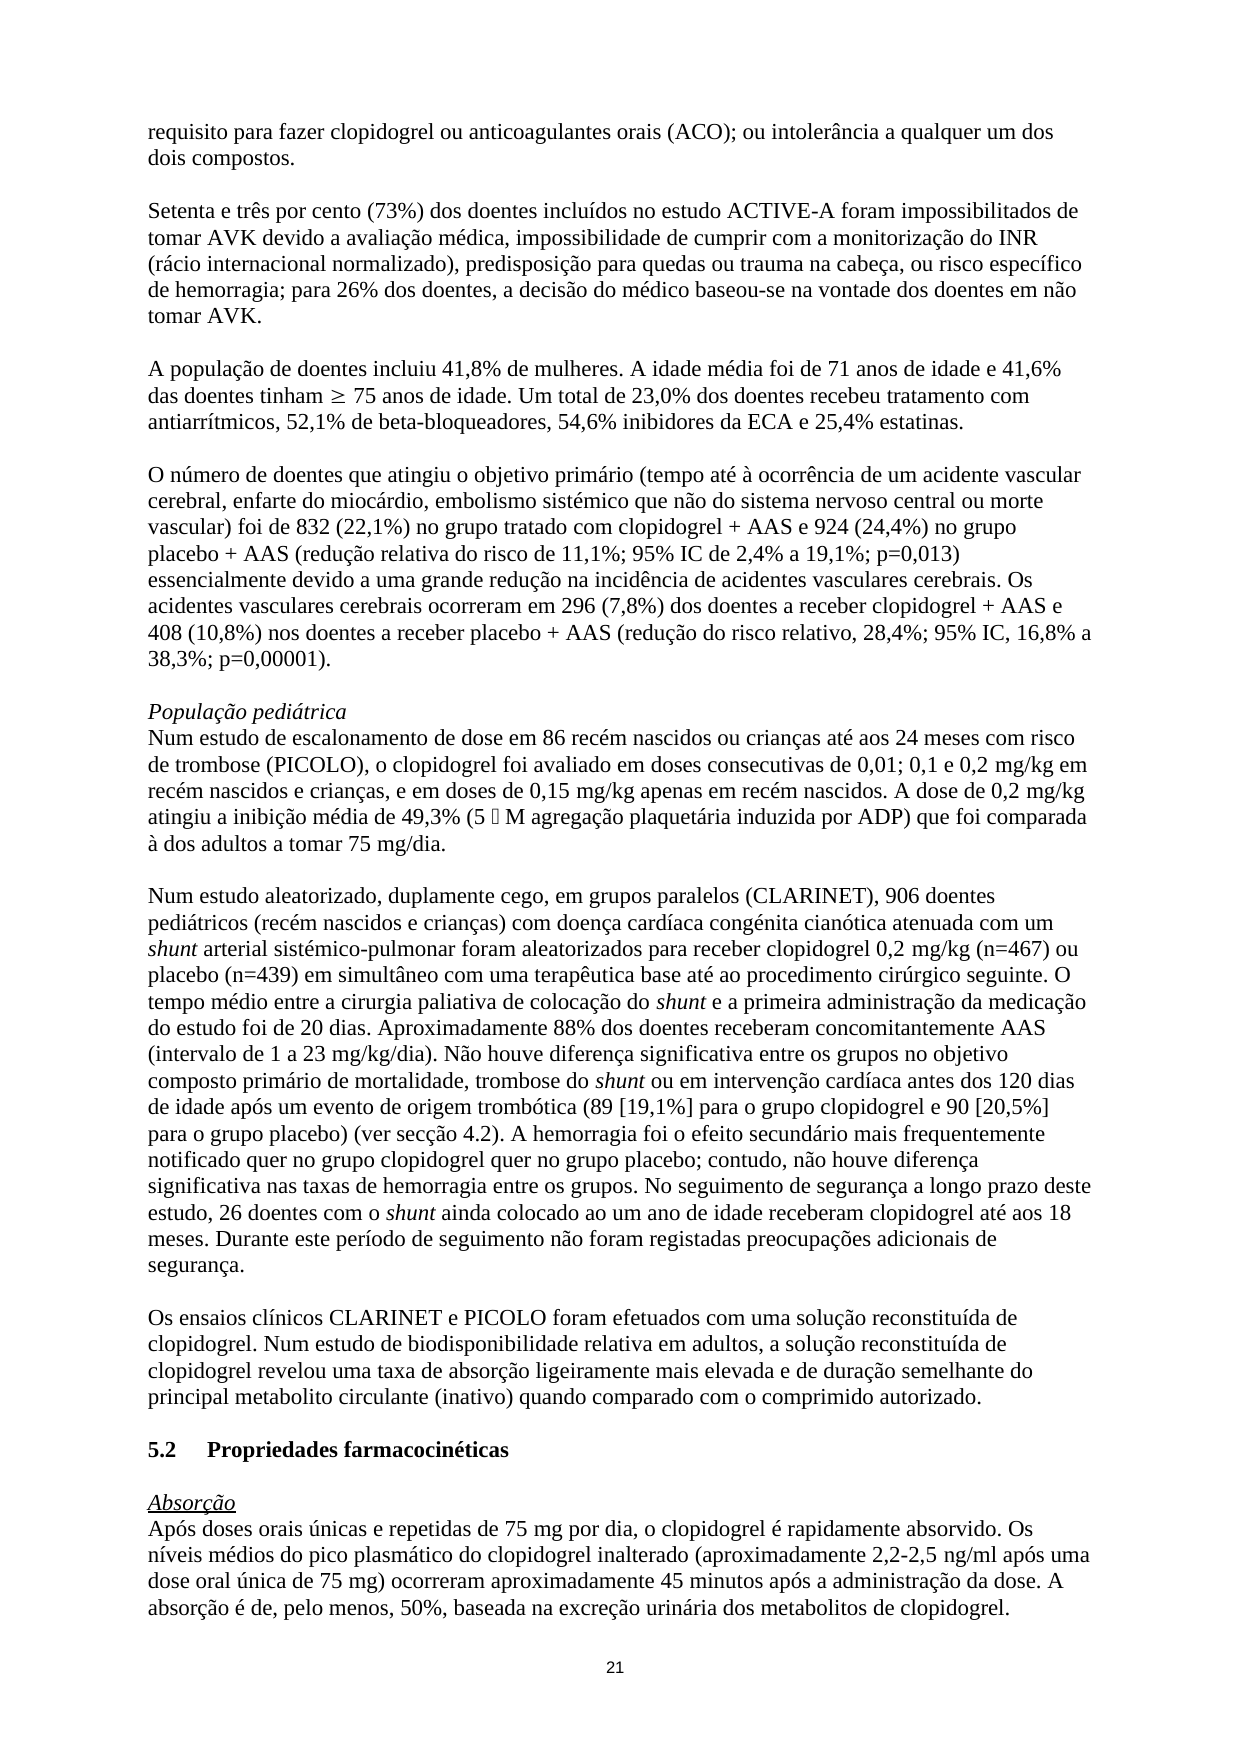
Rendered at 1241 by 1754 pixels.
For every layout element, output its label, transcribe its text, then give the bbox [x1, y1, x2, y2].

text Após doses orais únicas e repetidas de 75 mg por dia, o clopidogrel é rapidamente absorvido. Os níveis médios do pico plasmático do clopidogrel inalterado (aproximadamente 2,2-2,5 ng/ml após uma dose oral única de 75 mg) ocorreram aproximadamente 45 minutos após a administração da dose. A absorção é de, pelo menos, 50%, baseada na excreção urinária dos metabolitos de clopidogrel. [148, 1515, 1092, 1620]
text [148, 118, 1092, 171]
text 5.2 Propriedades farmacocinéticas [148, 1436, 1092, 1462]
text Num estudo de escalonamento de dose em 86 recém nascidos ou crianças até aos 24 meses com risco de trombose (PICOLO), o clopidogrel foi avaliado em doses consecutivas de 0,01; 0,1 e 0,2 mg/kg em recém nascidos e crianças, e em doses de 0,15 mg/kg apenas em recém nascidos. A dose de 0,2 mg/kg atingiu a inibição média de 49,3% (5 M agregação plaquetária induzida por ADP) que foi comparada à dos adultos a tomar 75 mg/dia. [148, 724, 1092, 856]
text Os ensaios clínicos CLARINET e PICOLO foram efetuados com uma solução reconstituída de clopidogrel. Num estudo de biodisponibilidade relativa em adultos, a solução reconstituída de clopidogrel revelou uma taxa de absorção ligeiramente mais elevada e de duração semelhante do principal metabolito circulante (inativo) quando comparado com o comprimido autorizado. [148, 1304, 1092, 1409]
text A população de doentes incluiu 41,8% de mulheres. A idade média foi de 71 anos de idade e 41,6% das doentes tinham 75 anos de idade. Um total de 23,0% dos doentes recebeu tratamento com antiarrítmicos, 52,1% de beta-bloqueadores, 54,6% inibidores da ECA e 25,4% estatinas. [148, 355, 1092, 434]
text Num estudo aleatorizado, duplamente cego, em grupos paralelos (CLARINET), 906 doentes pediátricos (recém nascidos e crianças) com doença cardíaca congénita cianótica atenuada com um shunt arterial sistémico-pulmonar foram aleatorizados para receber clopidogrel 0,2 mg/kg (n=467) ou placebo (n=439) em simultâneo com uma terapêutica base até ao procedimento cirúrgico seguinte. O tempo médio entre a cirurgia paliativa de colocação do shunt e a primeira administração da medicação do estudo foi de 20 dias. Aproximadamente 88% dos doentes receberam concomitantemente AAS (intervalo de 1 a 23 mg/kg/dia). Não houve diferença significativa entre os grupos no objetivo composto primário de mortalidade, trombose do shunt ou em intervenção cardíaca antes dos 120 dias de idade após um evento de origem trombótica (89 [19,1%] para o grupo clopidogrel e 90 [20,5%] para o grupo placebo) (ver secção 4.2). A hemorragia foi o efeito secundário mais frequentemente notificado quer no grupo clopidogrel quer no grupo placebo; contudo, não houve diferença significativa nas taxas de hemorragia entre os grupos. No seguimento de segurança a longo prazo deste estudo, 26 doentes com o shunt ainda colocado ao um ano de idade receberam clopidogrel até aos 18 meses. Durante este período de seguimento não foram registadas preocupações adicionais de segurança. [148, 882, 1092, 1278]
text Setenta e três por cento (73%) dos doentes incluídos no estudo ACTIVE-A foram impossibilitados de tomar AVK devido a avaliação médica, impossibilidade de cumprir com a monitorização do INR (rácio internacional normalizado), predisposição para quedas ou trauma na cabeça, ou risco específico de hemorragia; para 26% dos doentes, a decisão do médico baseou-se na vontade dos doentes em não tomar AVK. [148, 197, 1092, 329]
text O número de doentes que atingiu o objetivo primário (tempo até à ocorrência de um acidente vascular cerebral, enfarte do miocárdio, embolismo sistémico que não do sistema nervoso central ou morte vascular) foi de 832 (22,1%) no grupo tratado com clopidogrel + AAS e 924 (24,4%) no grupo placebo + AAS (redução relativa do risco de 11,1%; 95% IC de 2,4% a 19,1%; p=0,013) essencialmente devido a uma grande redução na incidência de acidentes vasculares cerebrais. Os acidentes vasculares cerebrais ocorreram em 296 (7,8%) dos doentes a receber clopidogrel + AAS e 408 (10,8%) nos doentes a receber placebo + AAS (redução do risco relativo, 28,4%; 95% IC, 16,8% a 38,3%; p=0,00001). [148, 461, 1092, 672]
text População pediátrica [148, 698, 1092, 724]
text Absorção [148, 1488, 1092, 1515]
